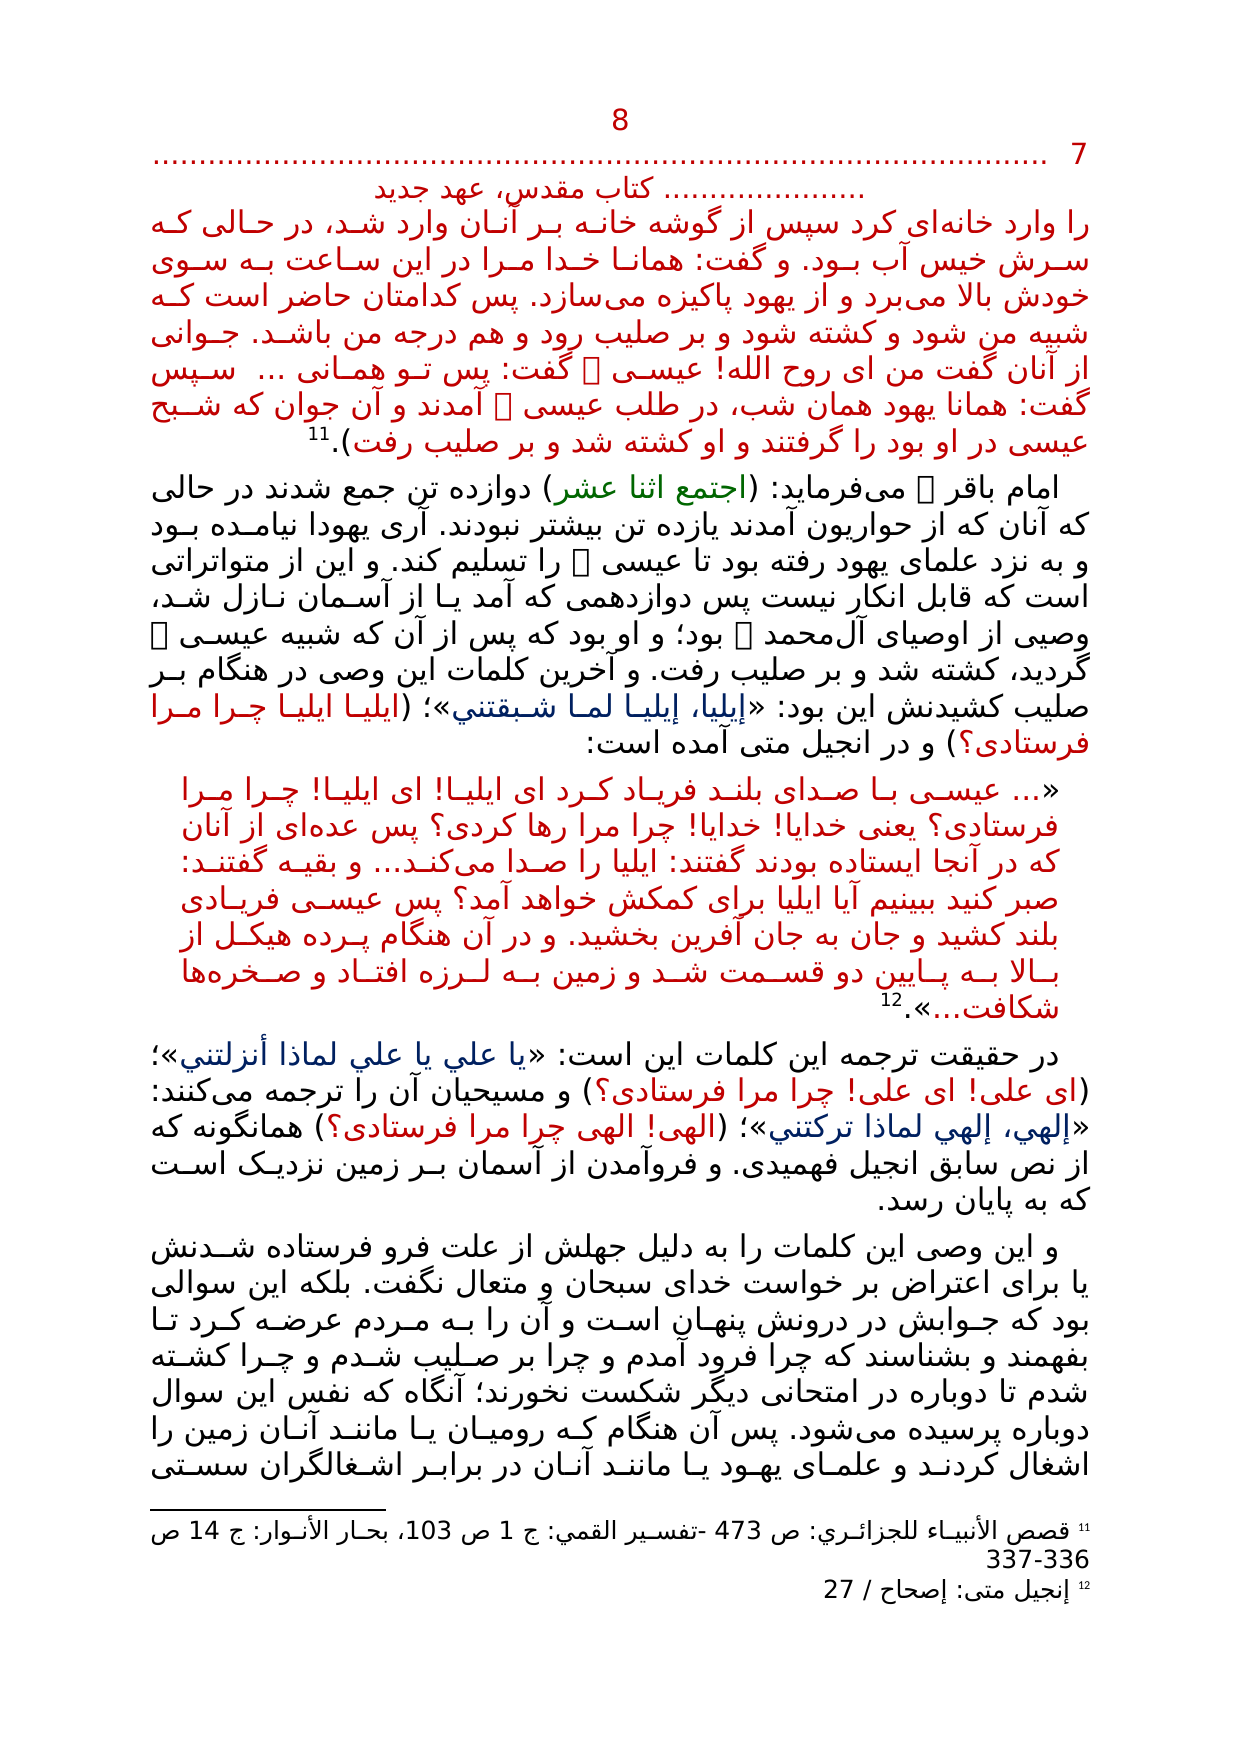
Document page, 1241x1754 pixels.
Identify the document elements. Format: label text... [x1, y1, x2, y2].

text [150, 1228, 1090, 1483]
text «... عیسی با صدای بلند فریاد کرد ای ایلیا! ای ایلیا! چرا مرا فرستادی؟ یعنی خدایا! خدایا! چرا مرا رها کردی؟ پس عده‌ای از آنان که در آنجا ایستاده بودند گفتند: ایلیا را صدا می‌کند... و بقیه گفتند: صبر کنید ببینیم آیا ایلیا برای کمکش خواهد آمد؟ پس عیسی فریادی بلند کشید و جان به جان آفرین بخشید. و در آن هنگام پرده هیکل از بالا به پایین دو قسمت شد و زمین به لرزه افتاد و صخره‌ها شکافت...». [180, 771, 1060, 1026]
text امام باقر می‌فرماید: (اجتمع اثنا عشر) دوازده تن جمع شدند در حالی که آنان که از حواریون آمدند یازده تن بیشتر نبودند. آری یهودا نیامده بود و به نزد علمای یهود رفته بود تا عیسی را تسلیم کند. و این از متواتراتی است که قابل انکار نیست پس دوازدهمی که آمد یا از آسمان نازل شد، وصیی از اوصیای آل‌محمد بود؛ و او بود که پس از آن که شبیه عیسی گردید، کشته شد و بر صلیب رفت. و آخرین کلمات این وصی در هنگام بر صلیب کشیدنش این بود: «إيليا، إيليا لما شبقتني»؛ (ایلیا ایلیا چرا مرا فرستادی؟) و در انجیل متی آمده است: [150, 470, 1090, 761]
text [150, 205, 1090, 459]
text در حقیقت ترجمه این کلمات این است: «يا علي يا علي لماذا أنزلتني»؛ (ای علی! ای علی! چرا مرا فرستادی؟) و مسیحیان آن را ترجمه می‌کنند: «إلهي، إلهي لماذا تركتني»؛ (الهی! الهی چرا مرا فرستادی؟) همانگونه که از نص سابق انجیل فهمیدی. و فروآمدن از آسمان بر زمین نزدیک است که به پایان رسد. [150, 1036, 1090, 1218]
